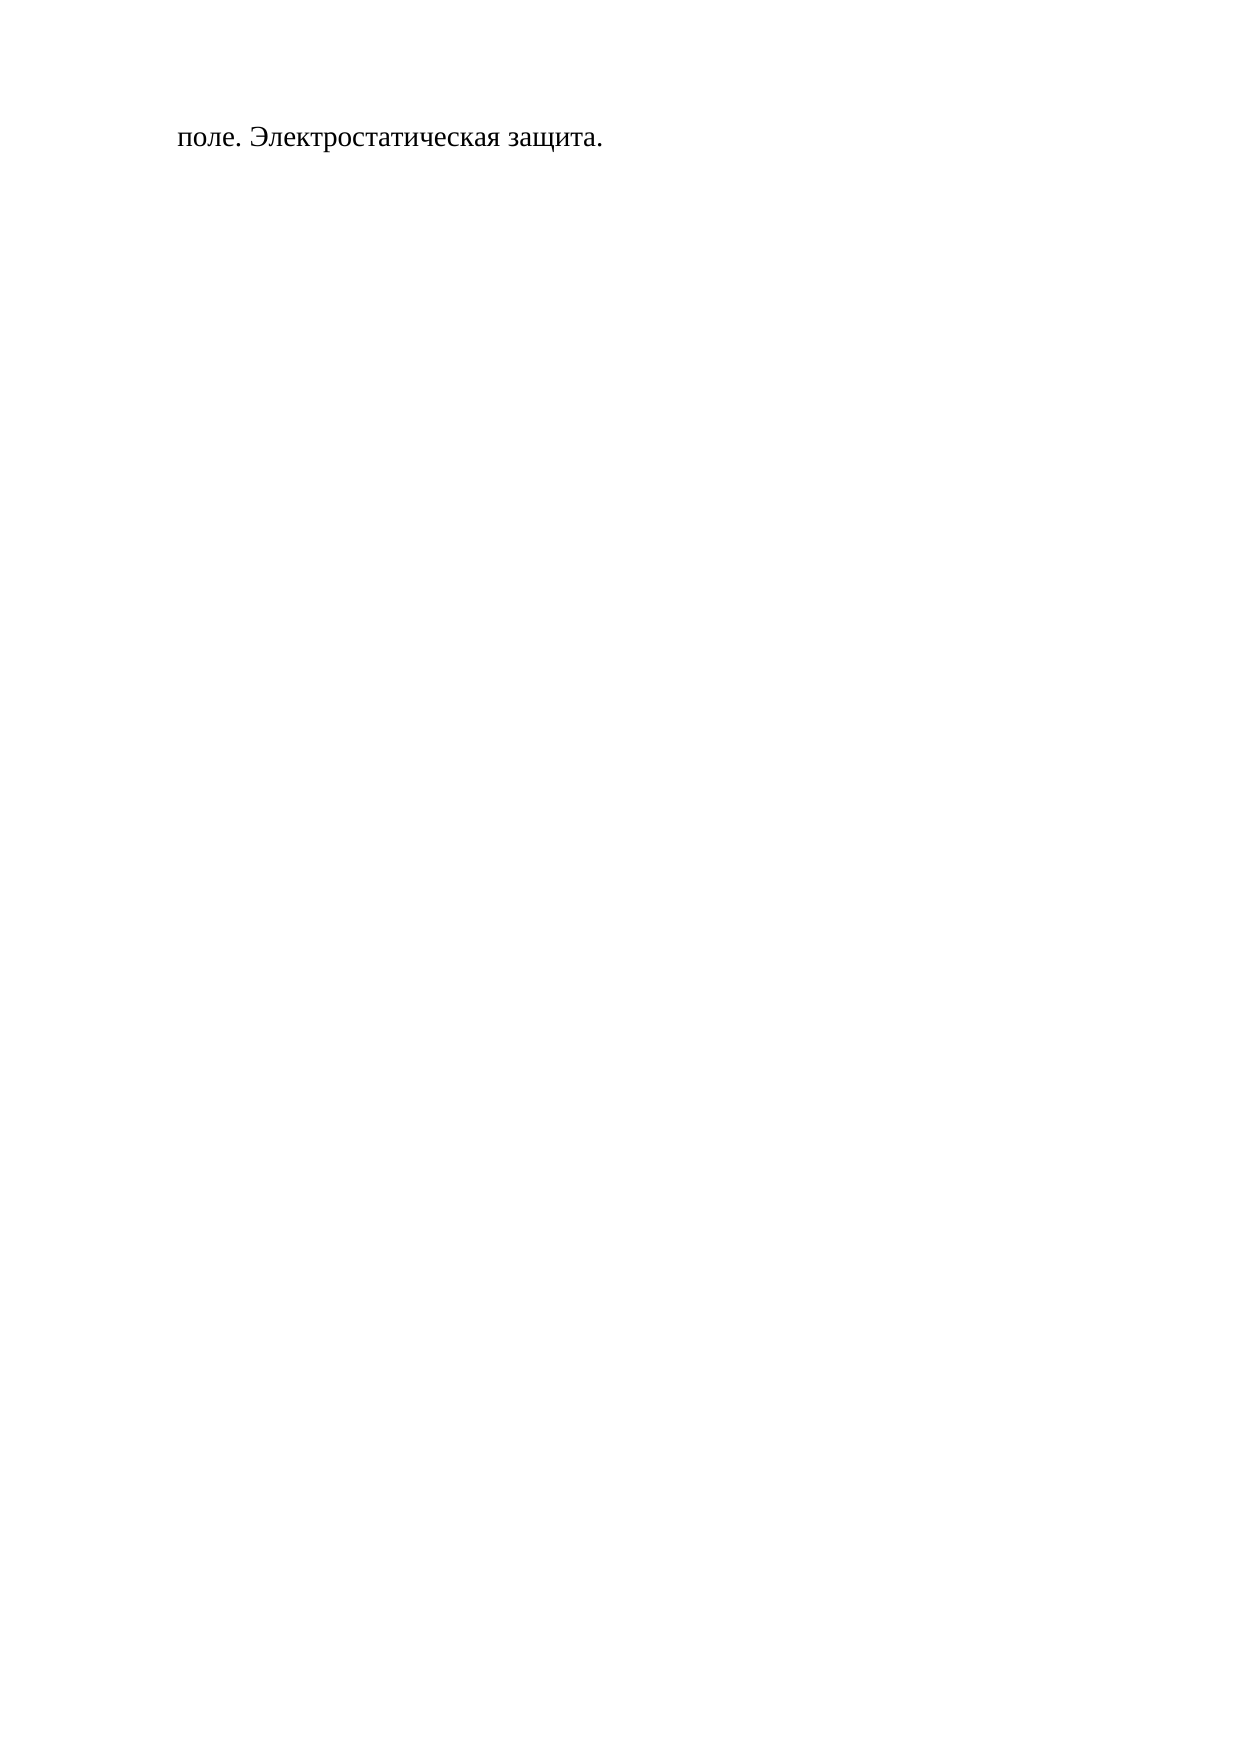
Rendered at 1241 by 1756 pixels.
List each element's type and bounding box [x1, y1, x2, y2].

text [177, 119, 682, 152]
